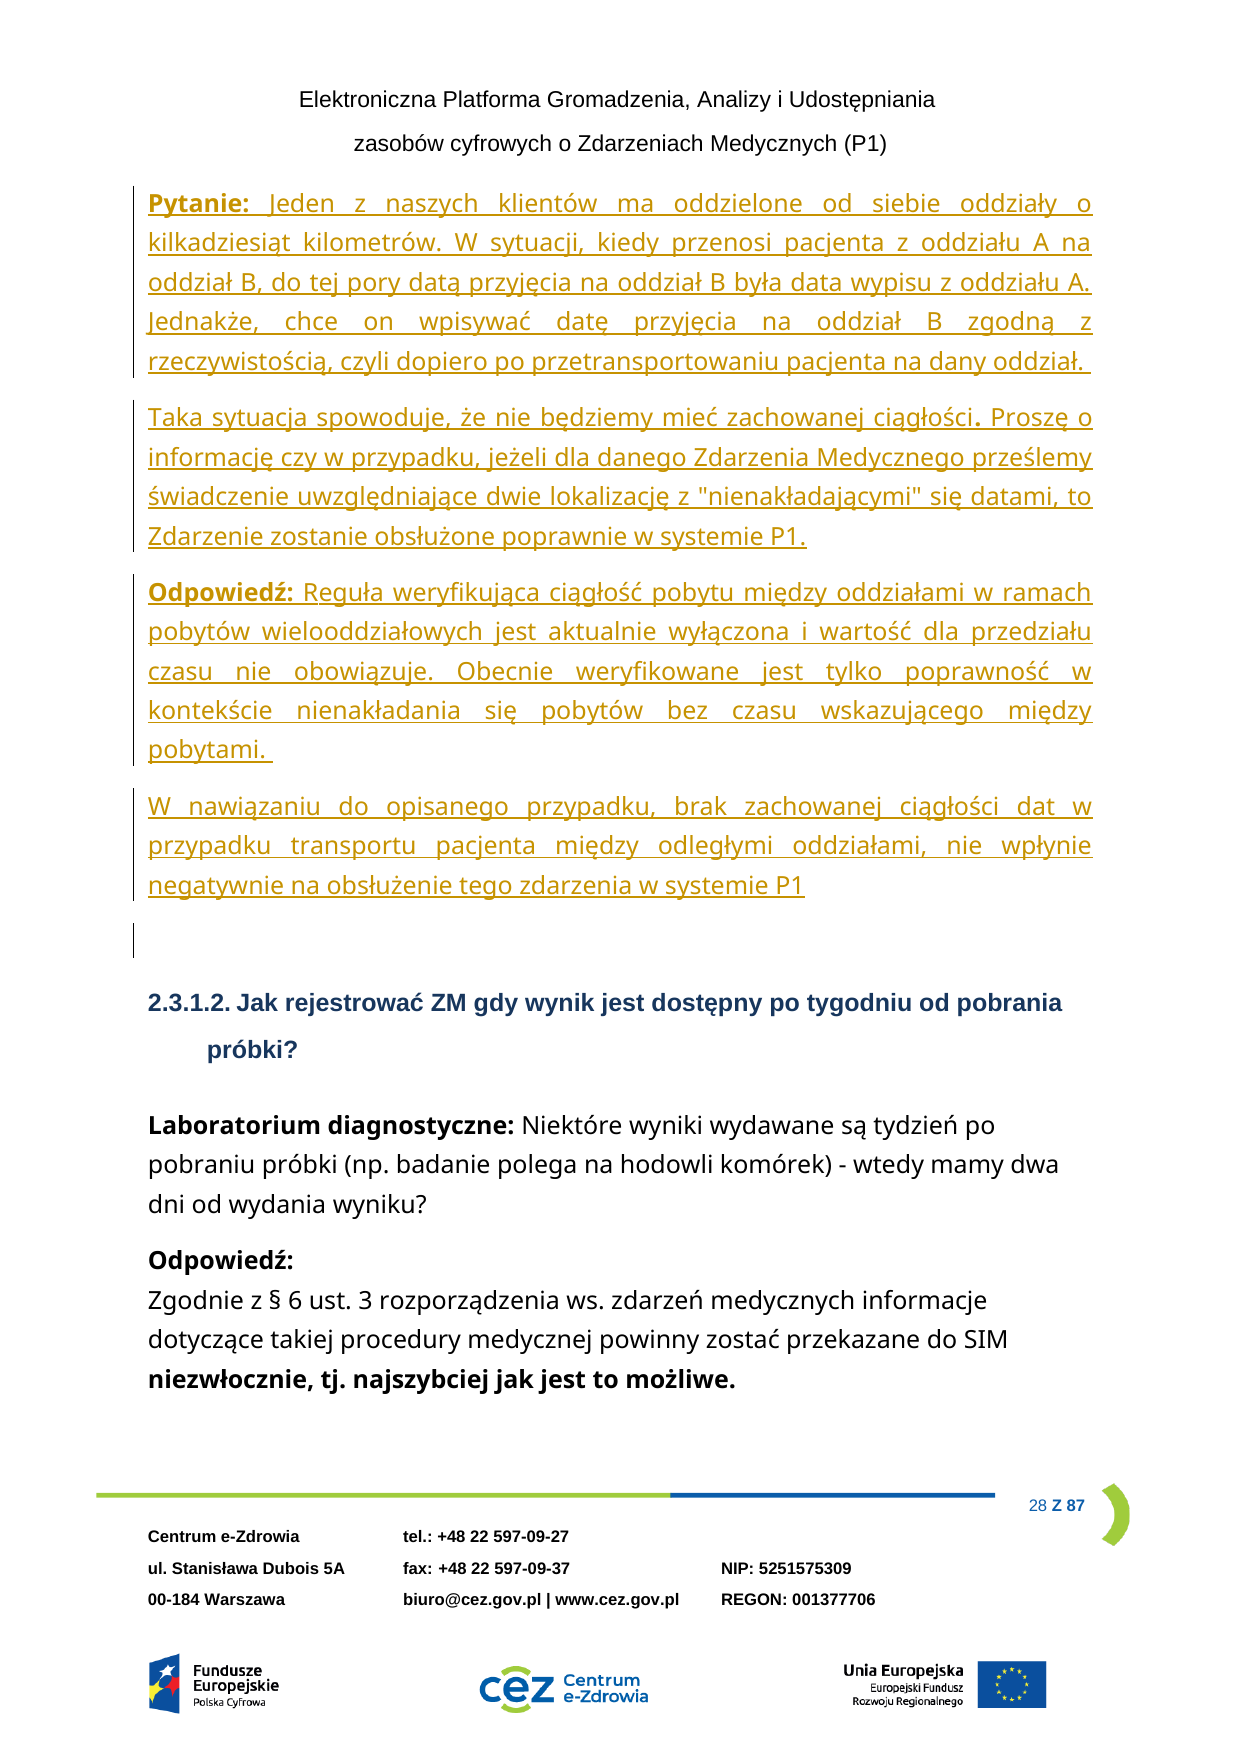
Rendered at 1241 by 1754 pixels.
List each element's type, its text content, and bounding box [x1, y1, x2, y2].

picture [477, 1665, 649, 1713]
text Odpowiedź: Zgodnie z § 6 ust. 3 rozporządzenia ws. zdarzeń medycznych informacje dotyczące takiej procedury medycznej powinny zostać przekazane do SIM niezwłocznie, tj. najszybciej jak jest to możliwe. [148, 1243, 1093, 1395]
picture [142, 1651, 285, 1716]
picture [835, 1660, 1055, 1709]
subtitle Jak rejestrować ZM gdy wynik jest dostępny po tygodniu od pobrania próbki? [148, 988, 1093, 1064]
text Laboratorium diagnostyczne: Niektóre wyniki wydawane są tydzień po pobraniu próbki (np. badanie polega na hodowli komórek) - wtedy mamy dwa dni od wydania wyniku? [148, 1108, 1093, 1221]
picture [1101, 1483, 1130, 1546]
